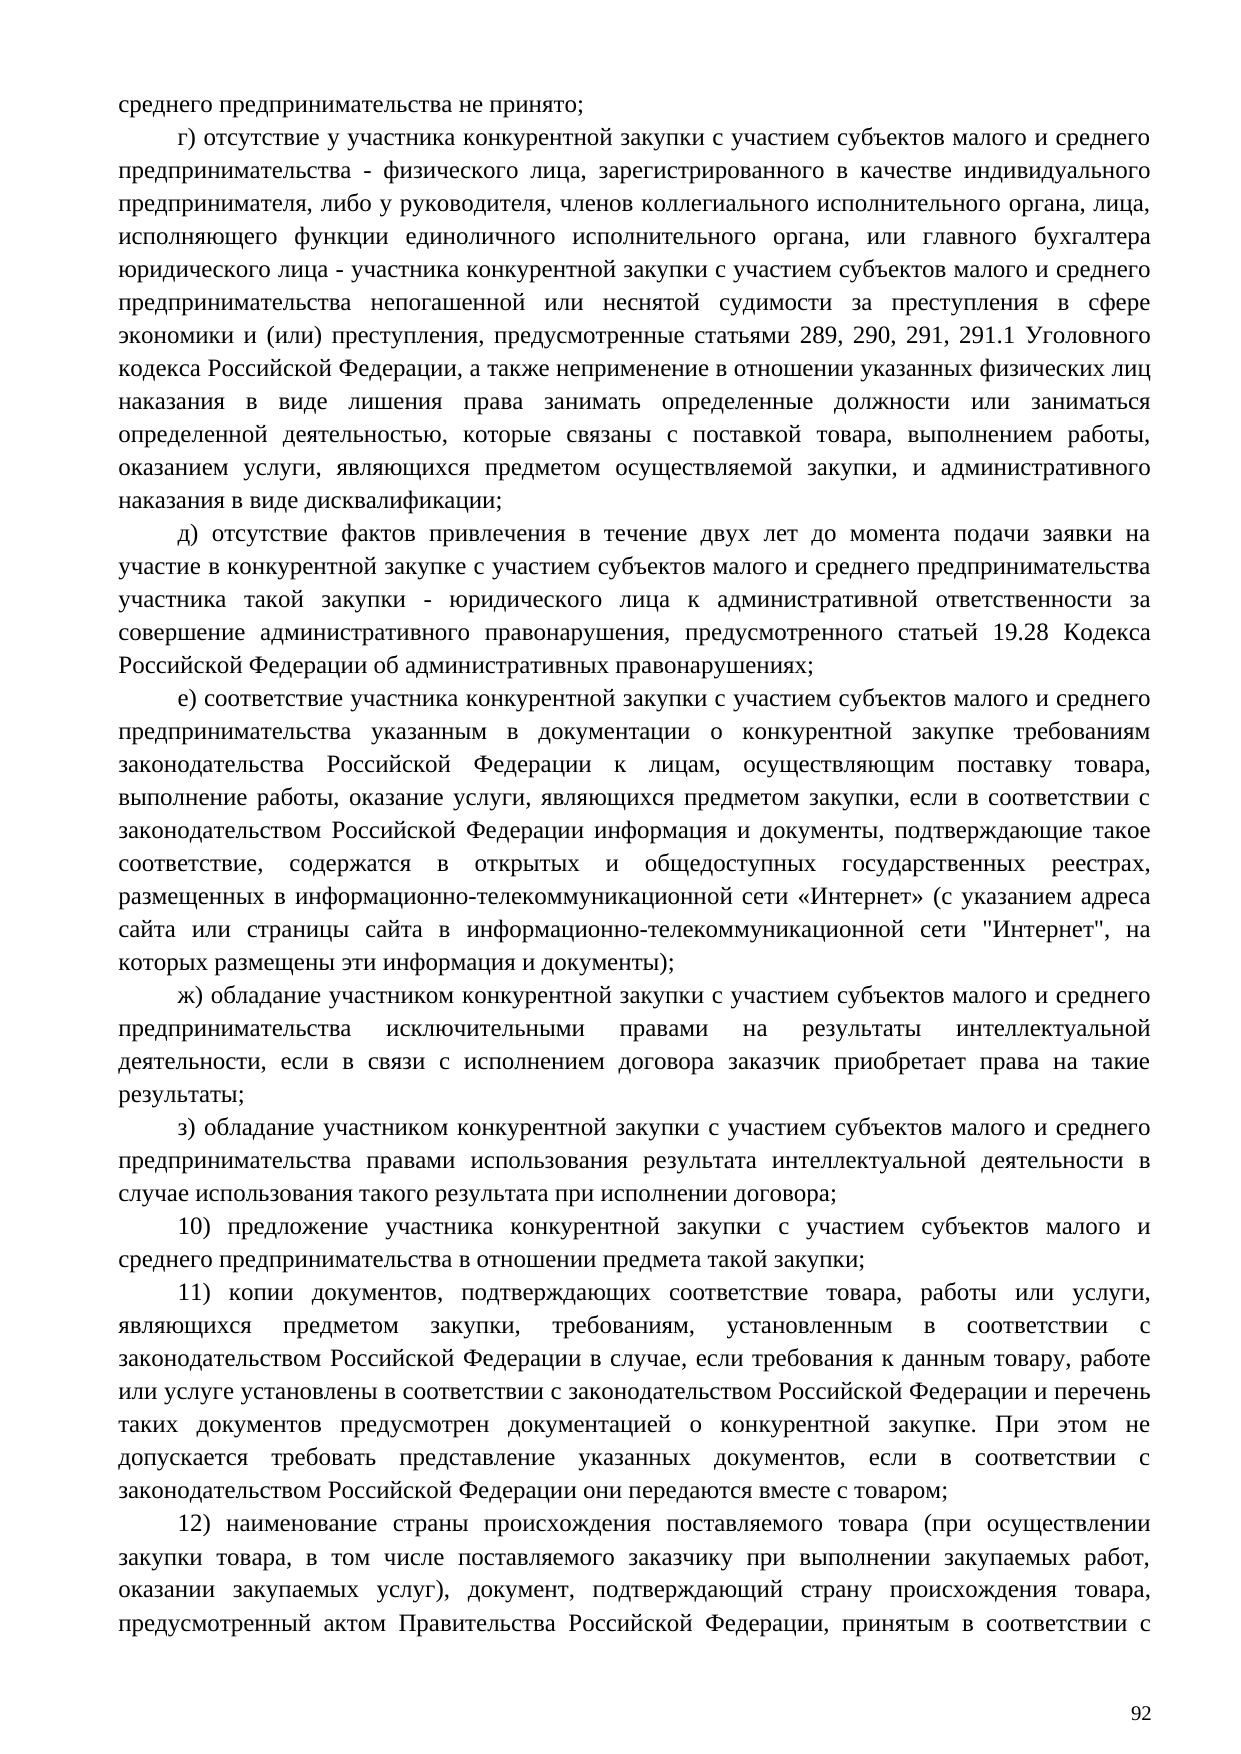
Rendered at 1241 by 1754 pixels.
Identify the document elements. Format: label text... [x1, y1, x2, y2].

text 10) предложение участника конкурентной закупки с участием субъектов малого и среднего предпринимательства в отношении предмета такой закупки; [118, 1211, 1152, 1273]
text 11) копии документов, подтверждающих соответствие товара, работы или услуги, являющихся предметом закупки, требованиям, установленным в соответствии с законодательством Российской Федерации в случае, если требования к данным товару, работе или услуге установлены в соответствии с законодательством Российской Федерации и перечень таких документов предусмотрен документацией о конкурентной закупке. При этом не допускается требовать представление указанных документов, если в соответствии с законодательством Российской Федерации они передаются вместе с товаром; [118, 1277, 1152, 1504]
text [118, 1508, 1152, 1636]
text д) отсутствие фактов привлечения в течение двух лет до момента подачи заявки на участие в конкурентной закупке с участием субъектов малого и среднего предпринимательства участника такой закупки - юридического лица к административной ответственности за совершение административного правонарушения, предусмотренного статьей 19.28 Кодекса Российской Федерации об административных правонарушениях; [118, 518, 1152, 679]
text е) соответствие участника конкурентной закупки с участием субъектов малого и среднего предпринимательства указанным в документации о конкурентной закупке требованиям законодательства Российской Федерации к лицам, осуществляющим поставку товара, выполнение работы, оказание услуги, являющихся предметом закупки, если в соответствии с законодательством Российской Федерации информация и документы, подтверждающие такое соответствие, содержатся в открытых и общедоступных государственных реестрах, размещенных в информационно-телекоммуникационной сети «Интернет» (с указанием адреса сайта или страницы сайта в информационно-телекоммуникационной сети "Интернет", на которых размещены эти информация и документы); [118, 683, 1152, 976]
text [118, 89, 1152, 117]
text з) обладание участником конкурентной закупки с участием субъектов малого и среднего предпринимательства правами использования результата интеллектуальной деятельности в случае использования такого результата при исполнении договора; [118, 1112, 1152, 1207]
text г) отсутствие у участника конкурентной закупки с участием субъектов малого и среднего предпринимательства - физического лица, зарегистрированного в качестве индивидуального предпринимателя, либо у руководителя, членов коллегиального исполнительного органа, лица, исполняющего функции единоличного исполнительного органа, или главного бухгалтера юридического лица - участника конкурентной закупки с участием субъектов малого и среднего предпринимательства непогашенной или неснятой судимости за преступления в сфере экономики и (или) преступления, предусмотренные статьями 289, 290, 291, 291.1 Уголовного кодекса Российской Федерации, а также неприменение в отношении указанных физических лиц наказания в виде лишения права занимать определенные должности или заниматься определенной деятельностью, которые связаны с поставкой товара, выполнением работы, оказанием услуги, являющихся предметом осуществляемой закупки, и административного наказания в виде дисквалификации; [118, 122, 1152, 514]
text ж) обладание участником конкурентной закупки с участием субъектов малого и среднего предпринимательства исключительными правами на результаты интеллектуальной деятельности, если в связи с исполнением договора заказчик приобретает права на такие результаты; [118, 980, 1152, 1108]
